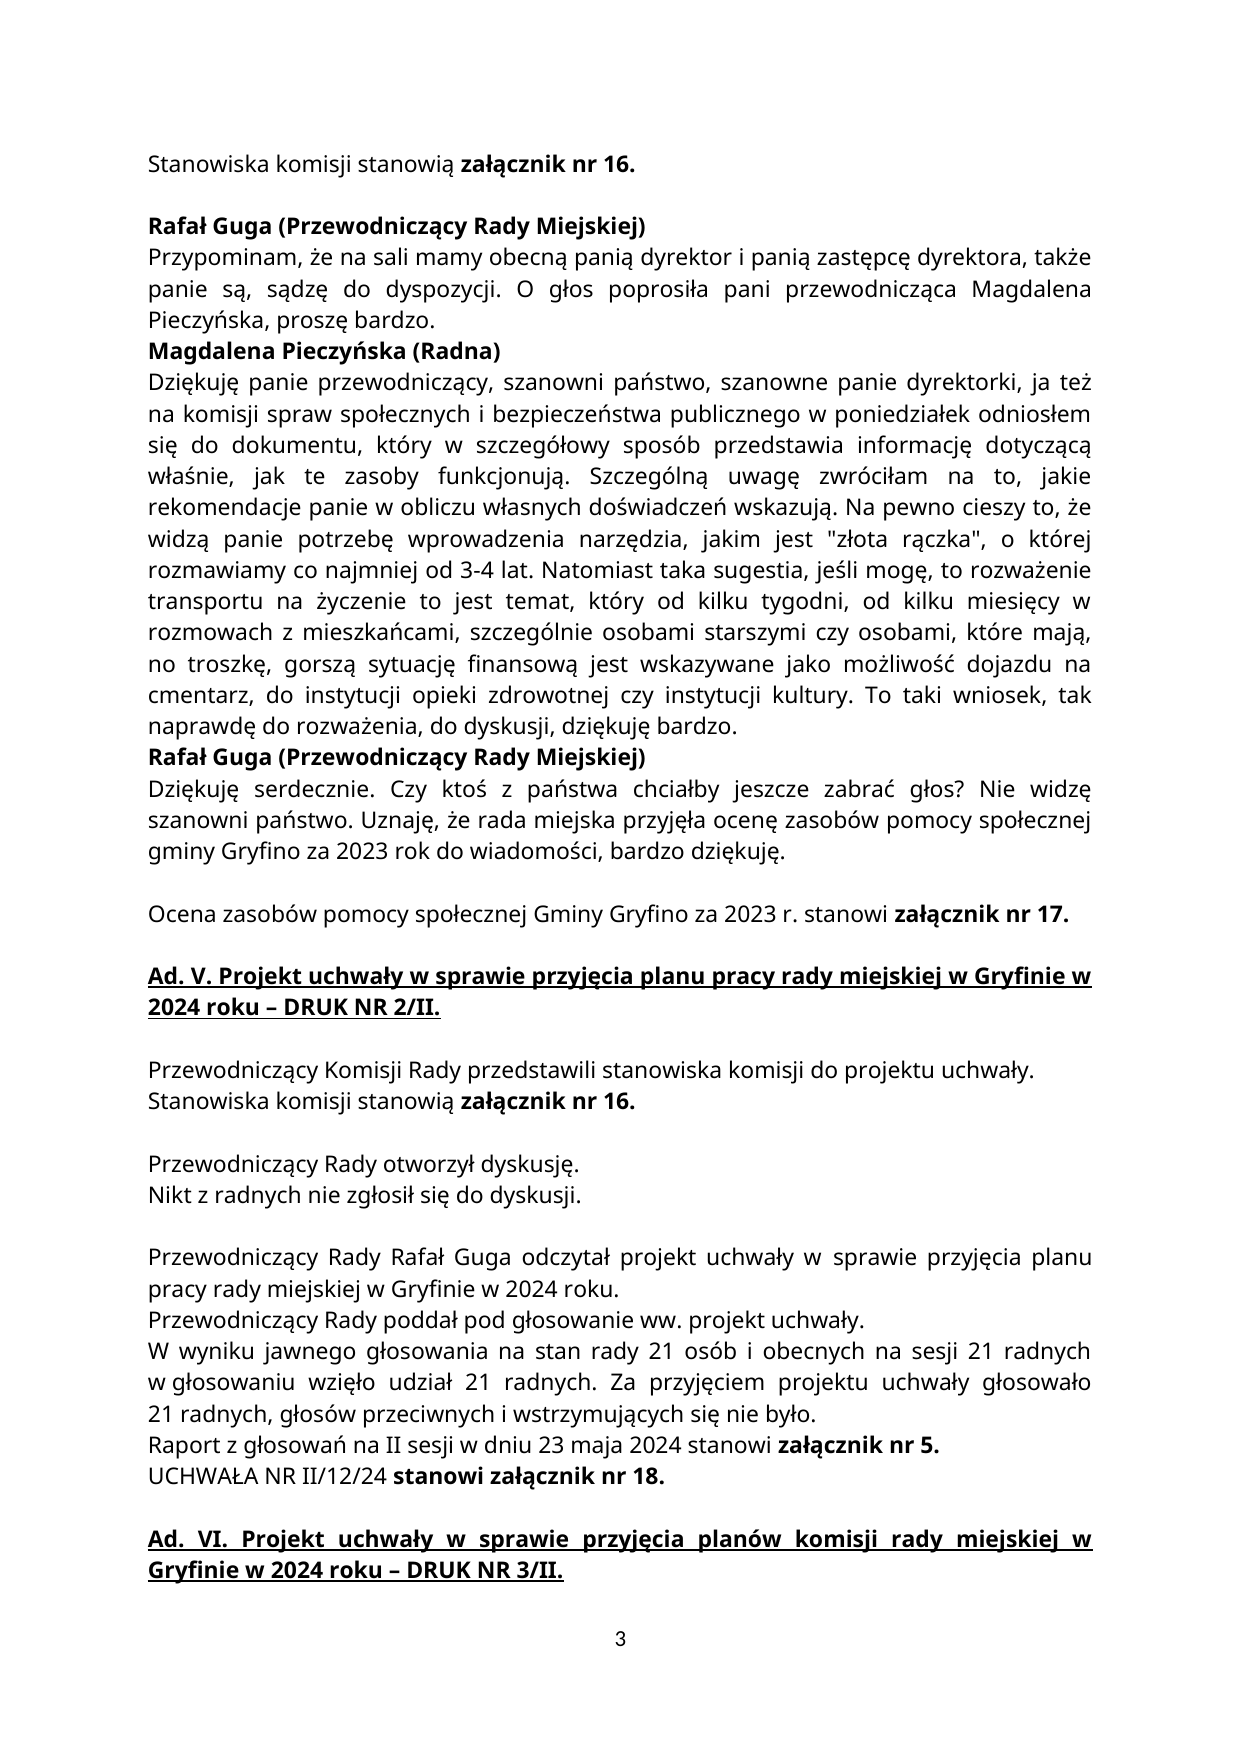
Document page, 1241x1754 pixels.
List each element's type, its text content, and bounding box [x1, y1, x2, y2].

text Dziękuję serdecznie. Czy ktoś z państwa chciałby jeszcze zabrać głos? Nie widzę szanowni państwo. Uznaję, że rada miejska przyjęła ocenę zasobów pomocy społecznej gminy Gryfino za 2023 rok do wiadomości, bardzo dziękuję. [148, 773, 1093, 866]
text Raport z głosowań na II sesji w dniu 23 maja 2024 stanowi załącznik nr 5. [148, 1429, 1093, 1460]
text Przewodniczący Rady otworzył dyskusję. [148, 1148, 1093, 1179]
text Przewodniczący Rady Rafał Guga odczytał projekt uchwały w sprawie przyjęcia planu pracy rady miejskiej w Gryfinie w 2024 roku. [148, 1241, 1093, 1304]
text Dziękuję panie przewodniczący, szanowni państwo, szanowne panie dyrektorki, ja też na komisji spraw społecznych i bezpieczeństwa publicznego w poniedziałek odniosłem się do dokumentu, który w szczegółowy sposób przedstawia informację dotyczącą właśnie, jak te zasoby funkcjonują. Szczególną uwagę zwróciłam na to, jakie rekomendacje panie w obliczu własnych doświadczeń wskazują. Na pewno cieszy to, że widzą panie potrzebę wprowadzenia narzędzia, jakim jest "złota rączka", o której rozmawiamy co najmniej od 3-4 lat. Natomiast taka sugestia, jeśli mogę, to rozważenie transportu na życzenie to jest temat, który od kilku tygodni, od kilku miesięcy w rozmowach z mieszkańcami, szczególnie osobami starszymi czy osobami, które mają, no troszkę, gorszą sytuację finansową jest wskazywane jako możliwość dojazdu na cmentarz, do instytucji opieki zdrowotnej czy instytucji kultury. To taki wniosek, tak naprawdę do rozważenia, do dyskusji, dziękuję bardzo. [148, 366, 1093, 741]
text Rafał Guga (Przewodniczący Rady Miejskiej) [148, 210, 1093, 241]
text Stanowiska komisji stanowią załącznik nr 16. [148, 148, 1093, 179]
text Nikt z radnych nie zgłosił się do dyskusji. [148, 1179, 1093, 1210]
text Stanowiska komisji stanowią załącznik nr 16. [148, 1085, 1093, 1116]
text Magdalena Pieczyńska (Radna) [148, 335, 1093, 366]
text UCHWAŁA NR II/12/24 stanowi załącznik nr 18. [148, 1460, 1093, 1491]
text Ad. V. Projekt uchwały w sprawie przyjęcia planu pracy rady miejskiej w Gryfinie w 2024 roku – DRUK NR 2/II. [148, 960, 1093, 1023]
text Rafał Guga (Przewodniczący Rady Miejskiej) [148, 741, 1093, 773]
text Ad. VI. Projekt uchwały w sprawie przyjęcia planów komisji rady miejskiej w Gryfinie w 2024 roku – DRUK NR 3/II. [148, 1523, 1093, 1549]
text Ad. VI. Projekt uchwały w sprawie przyjęcia planów komisji rady miejskiej w Gryfinie w 2024 roku – DRUK NR 3/II. [148, 1551, 1093, 1585]
text Przypominam, że na sali mamy obecną panią dyrektor i panią zastępcę dyrektora, także panie są, sądzę do dyspozycji. O głos poprosiła pani przewodnicząca Magdalena Pieczyńska, proszę bardzo. [148, 241, 1093, 335]
text Ocena zasobów pomocy społecznej Gminy Gryfino za 2023 r. stanowi załącznik nr 17. [148, 898, 1093, 929]
text Przewodniczący Komisji Rady przedstawili stanowiska komisji do projektu uchwały. [148, 1054, 1093, 1085]
text Przewodniczący Rady poddał pod głosowanie ww. projekt uchwały. [148, 1304, 1093, 1335]
